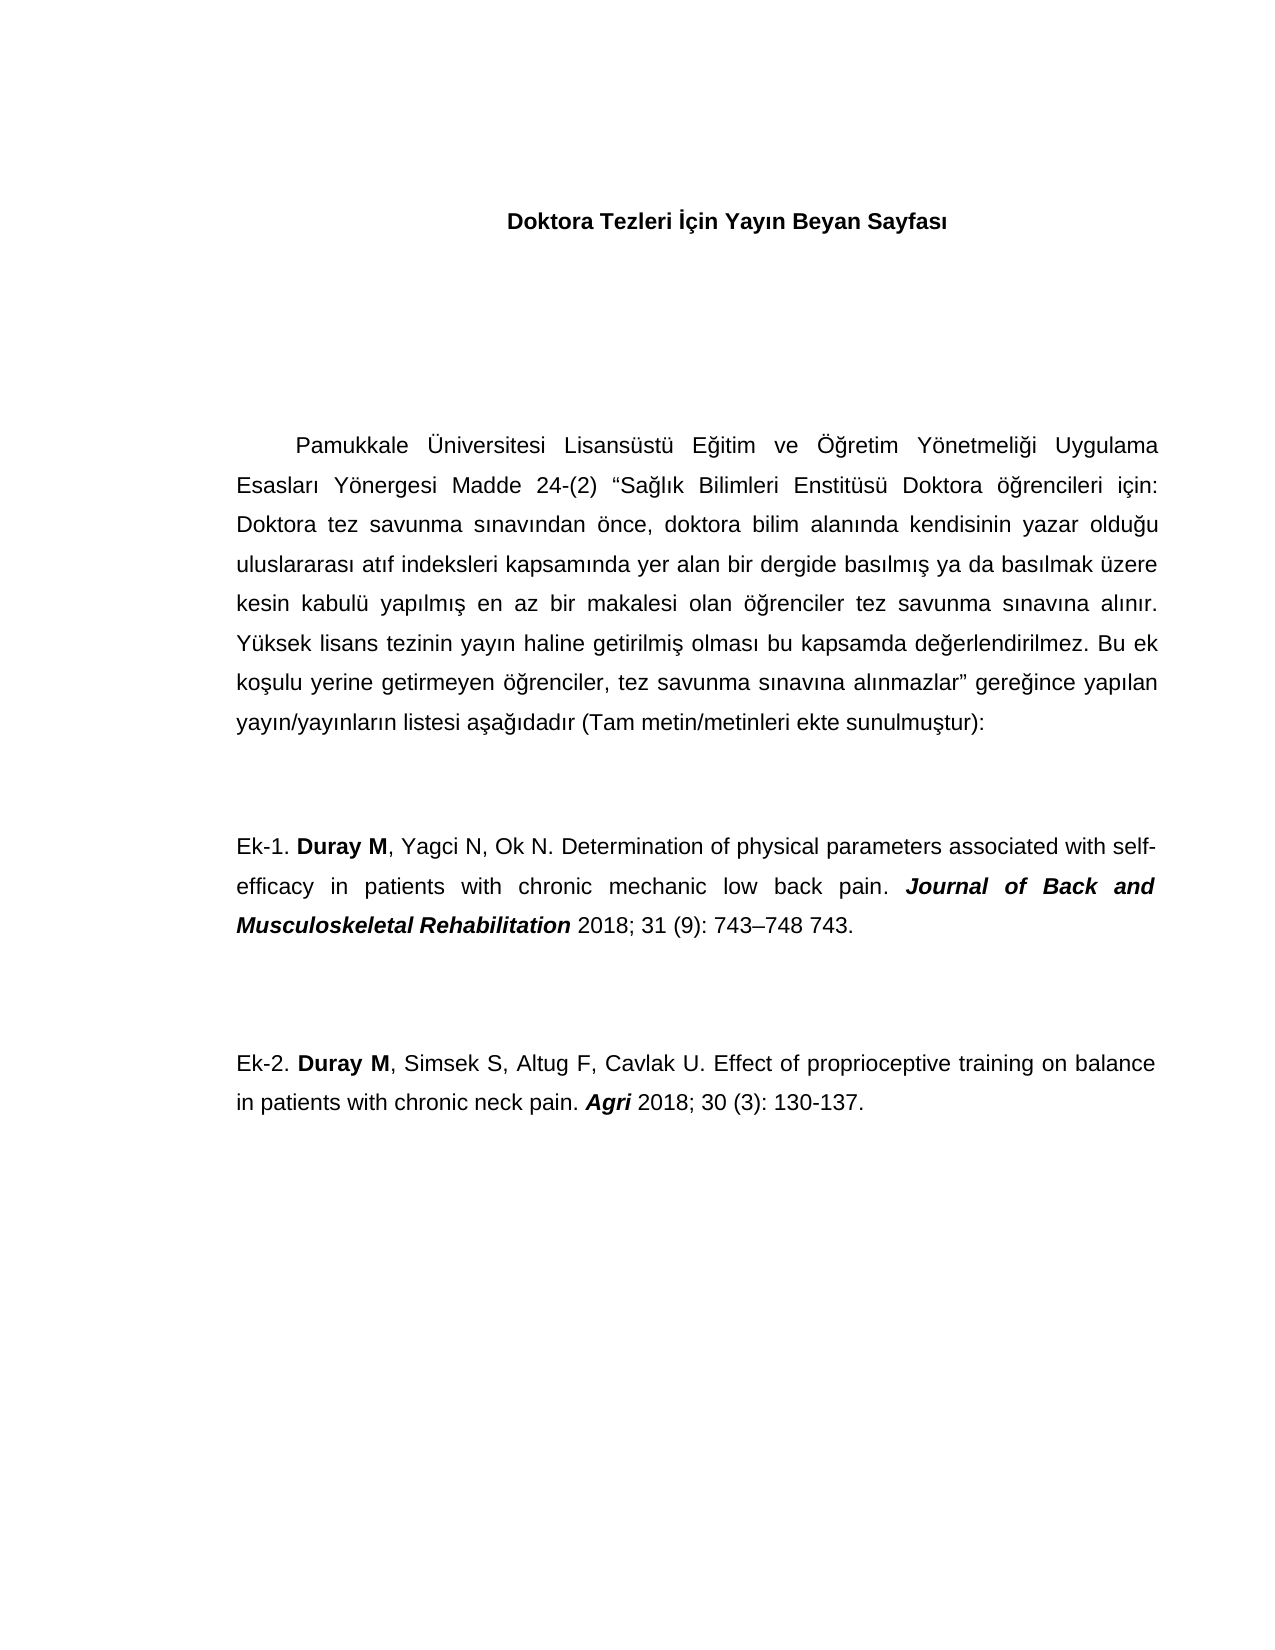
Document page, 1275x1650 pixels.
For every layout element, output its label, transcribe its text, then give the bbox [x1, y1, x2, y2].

text Doktora Tezleri İçin Yayın Beyan Sayfası [236, 208, 1159, 234]
text Pamukkale Üniversitesi Lisansüstü Eğitim ve Öğretim Yönetmeliği Uygulama Esasları Yönergesi Madde 24-(2) “Sağlık Bilimleri Enstitüsü Doktora öğrencileri için: Doktora tez savunma sınavından önce, doktora bilim alanında kendisinin yazar olduğu uluslararası atıf indeksleri kapsamında yer alan bir dergide basılmış ya da basılmak üzere kesin kabulü yapılmış en az bir makalesi olan öğrenciler tez savunma sınavına alınır. Yüksek lisans tezinin yayın haline getirilmiş olması bu kapsamda değerlendirilmez. Bu ek koşulu yerine getirmeyen öğrenciler, tez savunma sınavına alınmazlar” gereğince yapılan yayın/yayınların listesi aşağıdadır (Tam metin/metinleri ekte sunulmuştur): [236, 432, 1159, 735]
text Ek-1. Duray M, Yagci N, Ok N. Determination of physical parameters associated with self-efficacy in patients with chronic mechanic low back pain. Journal of Back and Musculoskeletal Rehabilitation 2018; 31 (9): 743–748 743. [236, 833, 1157, 939]
text Ek-2. Duray M, Simsek S, Altug F, Cavlak U. Effect of proprioceptive training on balance in patients with chronic neck pain. Agri 2018; 30 (3): 130-137. [236, 1049, 1157, 1115]
